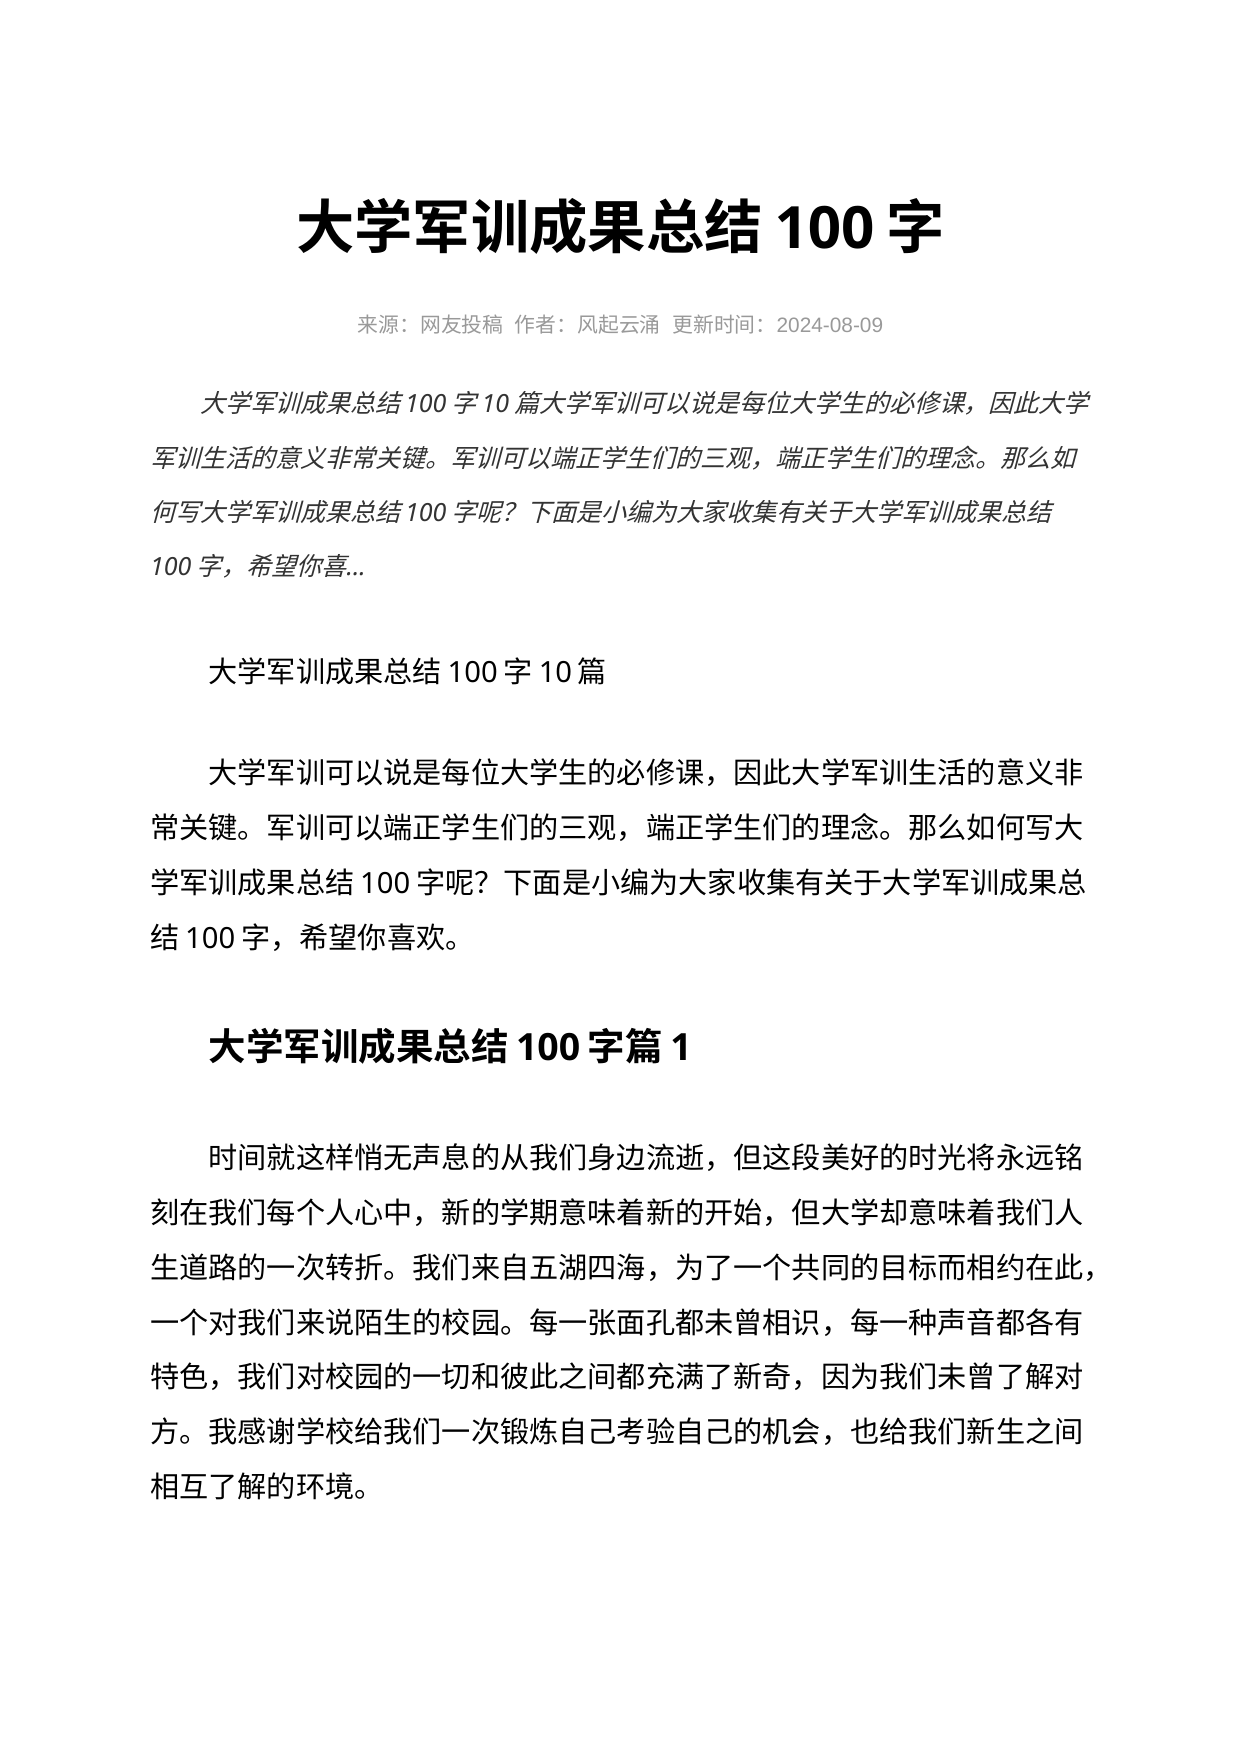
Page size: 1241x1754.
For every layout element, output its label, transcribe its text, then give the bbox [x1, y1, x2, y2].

text 大学军训成果总结100字10篇 [150, 648, 1090, 691]
text 时间就这样悄无声息的从我们身边流逝，但这段美好的时光将永远铭刻在我们每个人心中，新的学期意味着新的开始，但大学却意味着我们人生道路的一次转折。我们来自五湖四海，为了一个共同的目标而相约在此，一个对我们来说陌生的校园。每一张面孔都未曾相识，每一种声音都各有特色，我们对校园的一切和彼此之间都充满了新奇，因为我们未曾了解对方。我感谢学校给我们一次锻炼自己考验自己的机会，也给我们新生之间相互了解的环境。 [150, 1134, 1090, 1506]
text 来源：网友投稿 作者：风起云涌 更新时间：2024-08-09 [150, 313, 1090, 337]
text 大学军训成果总结100字篇1 [150, 1017, 1090, 1071]
text 大学军训可以说是每位大学生的必修课，因此大学军训生活的意义非常关键。军训可以端正学生们的三观，端正学生们的理念。那么如何写大学军训成果总结100字呢？下面是小编为大家收集有关于大学军训成果总结100字，希望你喜欢。 [150, 750, 1090, 957]
text 大学军训成果总结100字10篇大学军训可以说是每位大学生的必修课，因此大学军训生活的意义非常关键。军训可以端正学生们的三观，端正学生们的理念。那么如何写大学军训成果总结100字呢？下面是小编为大家收集有关于大学军训成果总结100字，希望你喜... [150, 384, 1090, 583]
subtitle 大学军训成果总结100字 [150, 181, 1090, 266]
